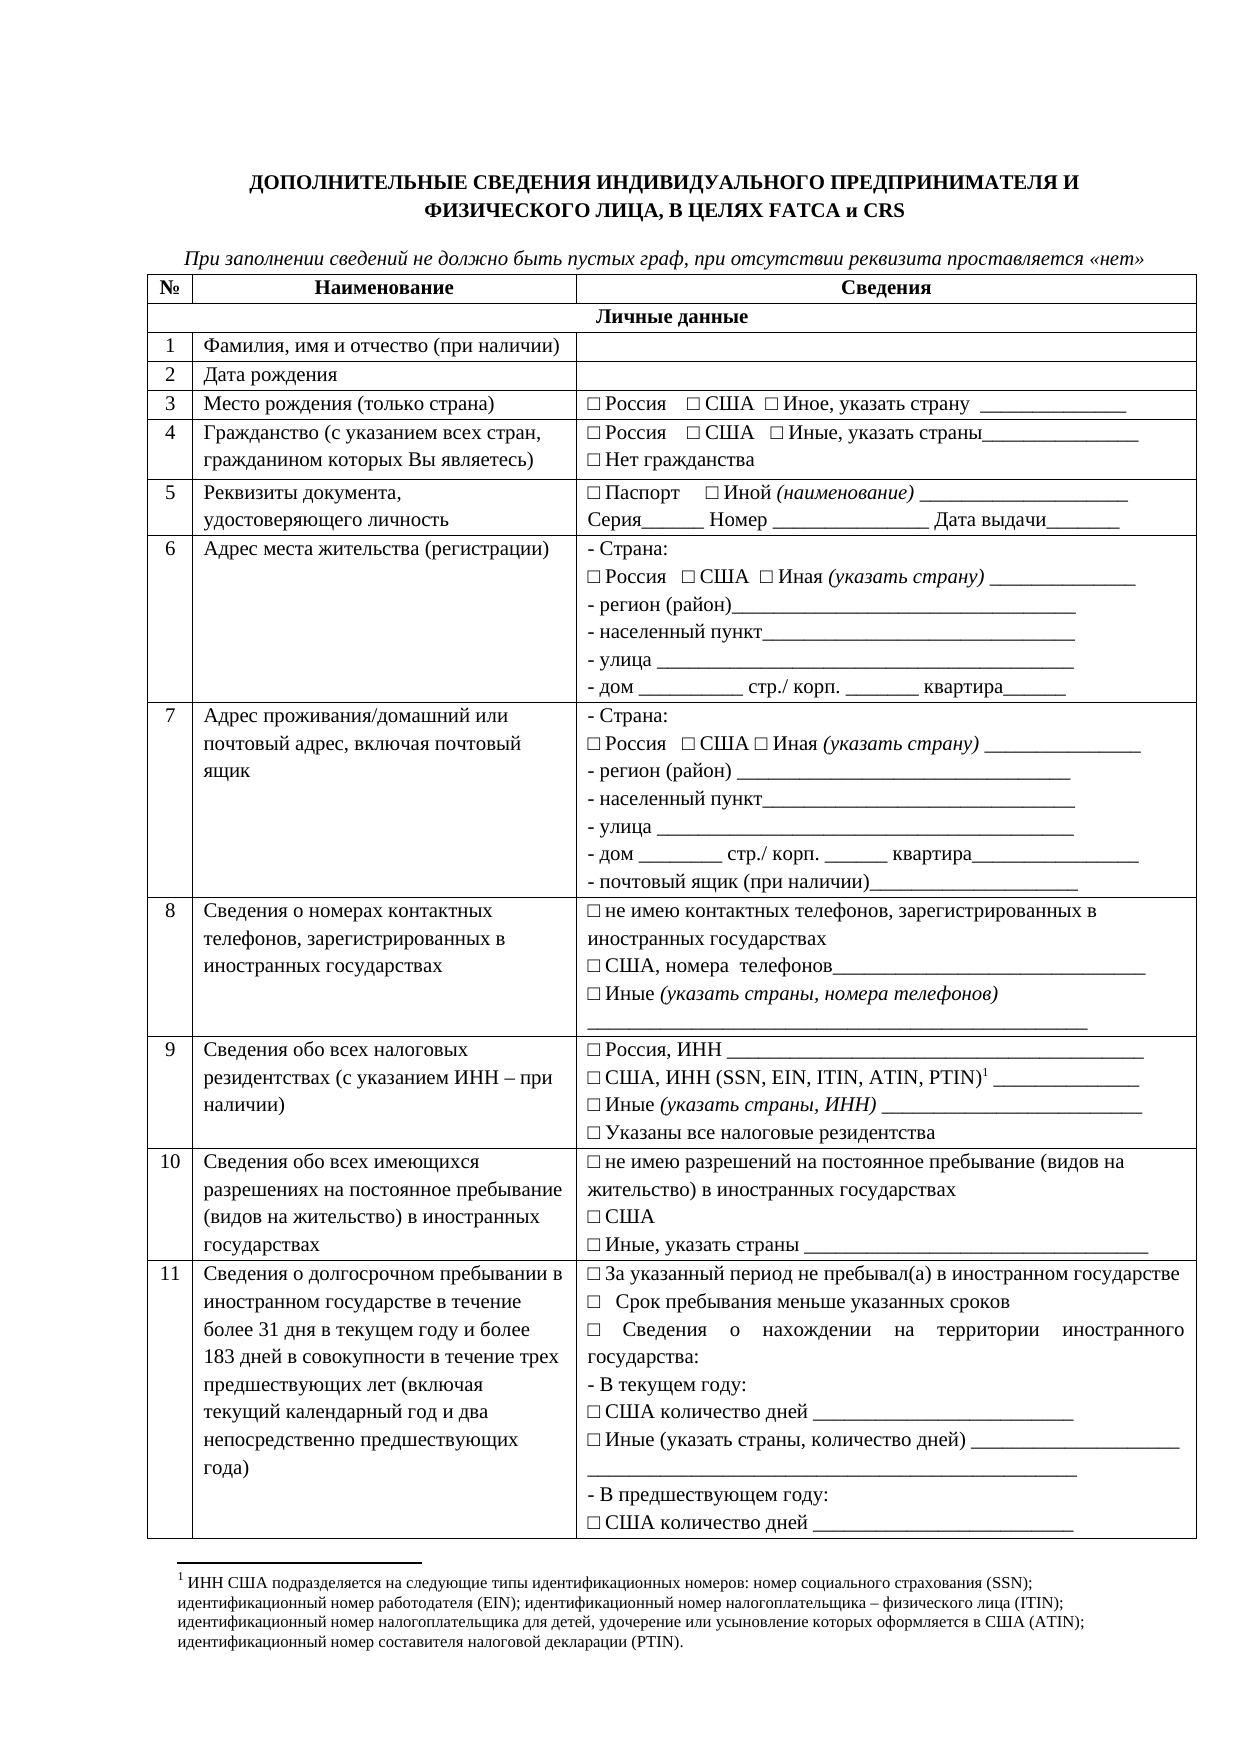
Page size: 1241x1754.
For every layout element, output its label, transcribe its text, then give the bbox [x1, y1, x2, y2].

table_cell □ не имею контактных телефонов, зарегистрированных в иностранных государствах □ США, номера телефонов______________________________ □ Иные (указать страны, номера телефонов) ________________________________________________ [577, 898, 1196, 1036]
table_cell 6 [148, 536, 192, 702]
table_cell [577, 362, 1196, 390]
table_cell Адрес проживания/домашний или почтовый адрес, включая почтовый ящик [193, 703, 576, 897]
table_cell 9 [148, 1037, 192, 1148]
table_cell 11 [148, 1261, 192, 1538]
table_cell 5 [148, 480, 192, 535]
table_cell □ Россия, ИНН ________________________________________ □ США, ИНН (SSN, EIN, ITIN, ATIN, PTIN) ______________ □ Иные (указать страны, ИНН) _________________________ □ Указаны все налоговые резидентства [577, 1037, 1196, 1148]
table_cell 3 [148, 391, 192, 419]
table_cell □ Россия □ США □ Иное, указать страну ______________ [577, 391, 1196, 419]
table_cell - Страна: □ Россия □ США □ Иная (указать страну) ______________ - регион (район)_________________________________ - населенный пункт______________________________ - улица ________________________________________ - дом __________ стр./ корп. _______ квартира______ [577, 536, 1196, 702]
table_cell - Страна: □ Россия □ США □ Иная (указать страну) _______________ - регион (район) ________________________________ - населенный пункт______________________________ - улица ________________________________________ - дом ________ стр./ корп. ______ квартира________________ - почтовый ящик (при наличии)____________________ [577, 703, 1196, 897]
table_cell 1 [148, 333, 192, 361]
table_cell Реквизиты документа, удостоверяющего личность [193, 480, 576, 535]
table_cell 2 [148, 362, 192, 390]
table_cell 7 [148, 703, 192, 897]
table_cell Сведения обо всех имеющихся разрешениях на постоянное пребывание (видов на жительство) в иностранных государствах [193, 1149, 576, 1260]
text При заполнении сведений не должно быть пустых граф, при отсутствии реквизита проставляется «нет» [177, 246, 1152, 270]
table_cell 8 [148, 898, 192, 1036]
table_header Сведения [577, 275, 1196, 303]
table_cell 10 [148, 1149, 192, 1260]
text ДОПОЛНИТЕЛЬНЫЕ СВЕДЕНИЯ ИНДИВИДУАЛЬНОГО ПРЕДПРИНИМАТЕЛЯ И ФИЗИЧЕСКОГО ЛИЦА, В ЦЕЛЯХ FATCA и CRS [177, 170, 1152, 222]
table_cell 4 [148, 420, 192, 479]
table_cell □ Паспорт □ Иной (наименование) ____________________ Серия______ Номер _______________ Дата выдачи_______ [577, 480, 1196, 535]
table_cell Дата рождения [193, 362, 576, 390]
table_cell Место рождения (только страна) [193, 391, 576, 419]
table_cell □ не имею разрешений на постоянное пребывание (видов на жительство) в иностранных государствах □ США □ Иные, указать страны _________________________________ [577, 1149, 1196, 1260]
table_cell Адрес места жительства (регистрации) [193, 536, 576, 702]
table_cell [193, 1261, 576, 1538]
table_cell Сведения обо всех налоговых резидентствах (с указанием ИНН – при наличии) [193, 1037, 576, 1148]
table_header Наименование [193, 275, 576, 303]
table_cell Сведения о номерах контактных телефонов, зарегистрированных в иностранных государствах [193, 898, 576, 1036]
table_cell [577, 333, 1196, 361]
table_cell Фамилия, имя и отчество (при наличии) [193, 333, 576, 361]
table_header № [148, 275, 192, 303]
table_cell Гражданство (с указанием всех стран, гражданином которых Вы являетесь) [193, 420, 576, 479]
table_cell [577, 1261, 1196, 1538]
table_cell Личные данные [148, 304, 1196, 332]
table_cell □ Россия □ США □ Иные, указать страны_______________ □ Нет гражданства [577, 420, 1196, 479]
